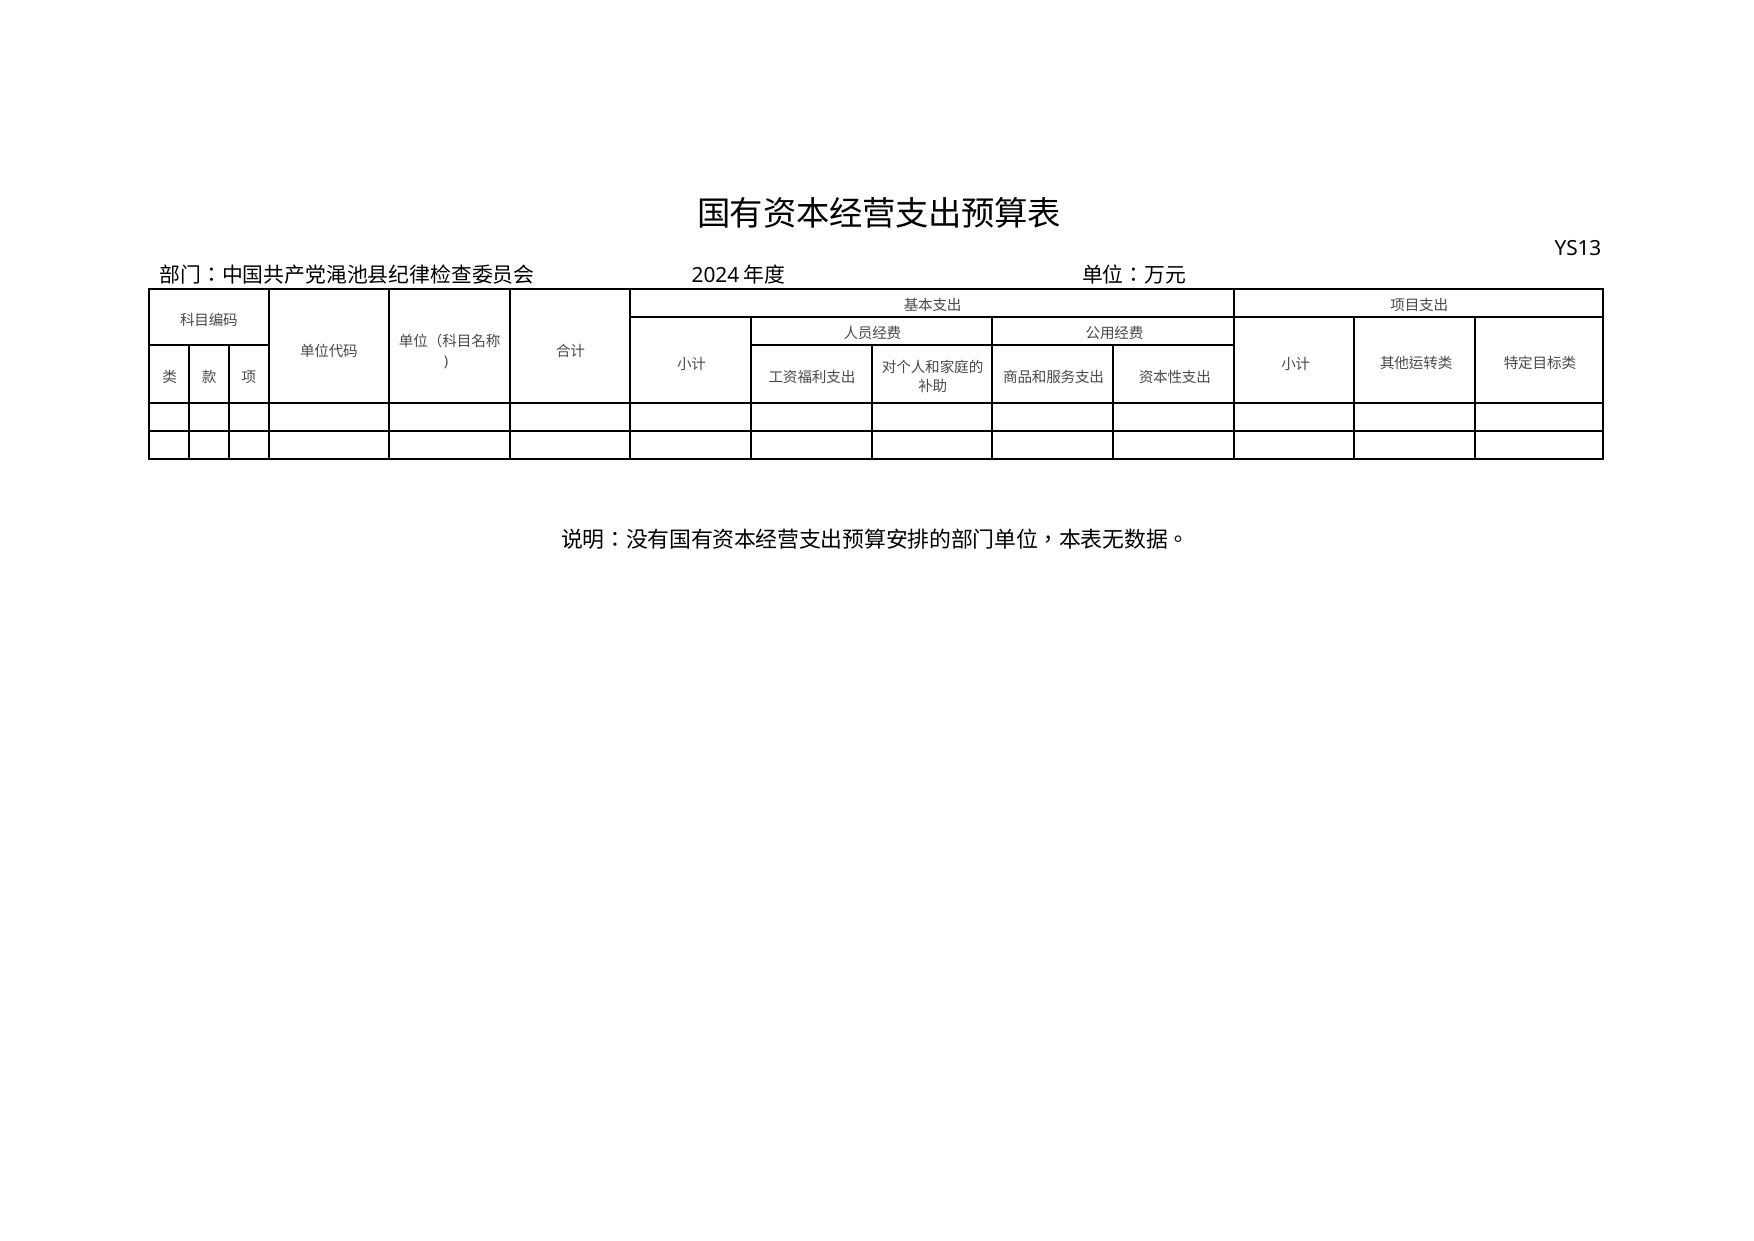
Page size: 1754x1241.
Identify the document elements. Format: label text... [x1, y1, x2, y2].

table_cell 特定目标类 [1476, 318, 1602, 402]
table_cell [511, 432, 629, 458]
table_cell [1355, 432, 1474, 458]
table_cell [230, 432, 268, 458]
table_cell [150, 404, 188, 429]
table_cell [1355, 404, 1474, 429]
table_cell [1476, 432, 1602, 458]
table_cell [190, 404, 228, 429]
text YS13 [1554, 238, 1605, 260]
table_cell [1476, 404, 1602, 429]
table_cell [873, 404, 991, 429]
table_cell [752, 404, 871, 429]
table_header 项目支出 [1235, 290, 1602, 316]
table_header 合计 [511, 290, 629, 402]
table_header 基本支出 [631, 290, 1233, 316]
table_cell [752, 432, 871, 458]
table_cell 公用经费 [993, 318, 1233, 344]
table_cell [1114, 404, 1233, 429]
table_cell 人员经费 [752, 318, 991, 344]
table_cell 其他运转类 [1355, 318, 1474, 402]
table_cell 资本性支出 [1114, 346, 1233, 402]
table_cell [1235, 432, 1353, 458]
table_cell [993, 404, 1112, 429]
table_cell [873, 432, 991, 458]
table_cell [150, 432, 188, 458]
table_cell [1235, 404, 1353, 429]
table_header 单位（科目名称 ) [390, 290, 509, 402]
table_cell [631, 404, 750, 429]
table_header 科目编码 [150, 290, 268, 344]
text 说明：没有国有资本经营支出预算安排的部门单位，本表无数据。 [561, 526, 1605, 553]
table_cell 小计 [1235, 318, 1353, 402]
table_cell 款 [190, 346, 228, 402]
text 国有资本经营支出预算表 [697, 192, 1605, 234]
table_cell [270, 404, 388, 429]
table_cell 小计 [631, 318, 750, 402]
table_cell 对个人和家庭的 补助 [873, 346, 991, 402]
table_header 单位代码 [270, 290, 388, 402]
table_cell [1114, 432, 1233, 458]
table_cell 类 [150, 346, 188, 402]
table_cell [270, 432, 388, 458]
table_cell [230, 404, 268, 429]
table_cell [390, 404, 509, 429]
table_cell [511, 404, 629, 429]
table_cell [390, 432, 509, 458]
table_cell [631, 432, 750, 458]
text 部门：中国共产党渑池县纪律检查委员会 2024年度 单位：万元 [159, 263, 1605, 288]
table_cell [993, 432, 1112, 458]
table_cell 商品和服务支出 [993, 346, 1112, 402]
table_cell 工资福利支出 [752, 346, 871, 402]
table_cell 项 [230, 346, 268, 402]
table_cell [190, 432, 228, 458]
